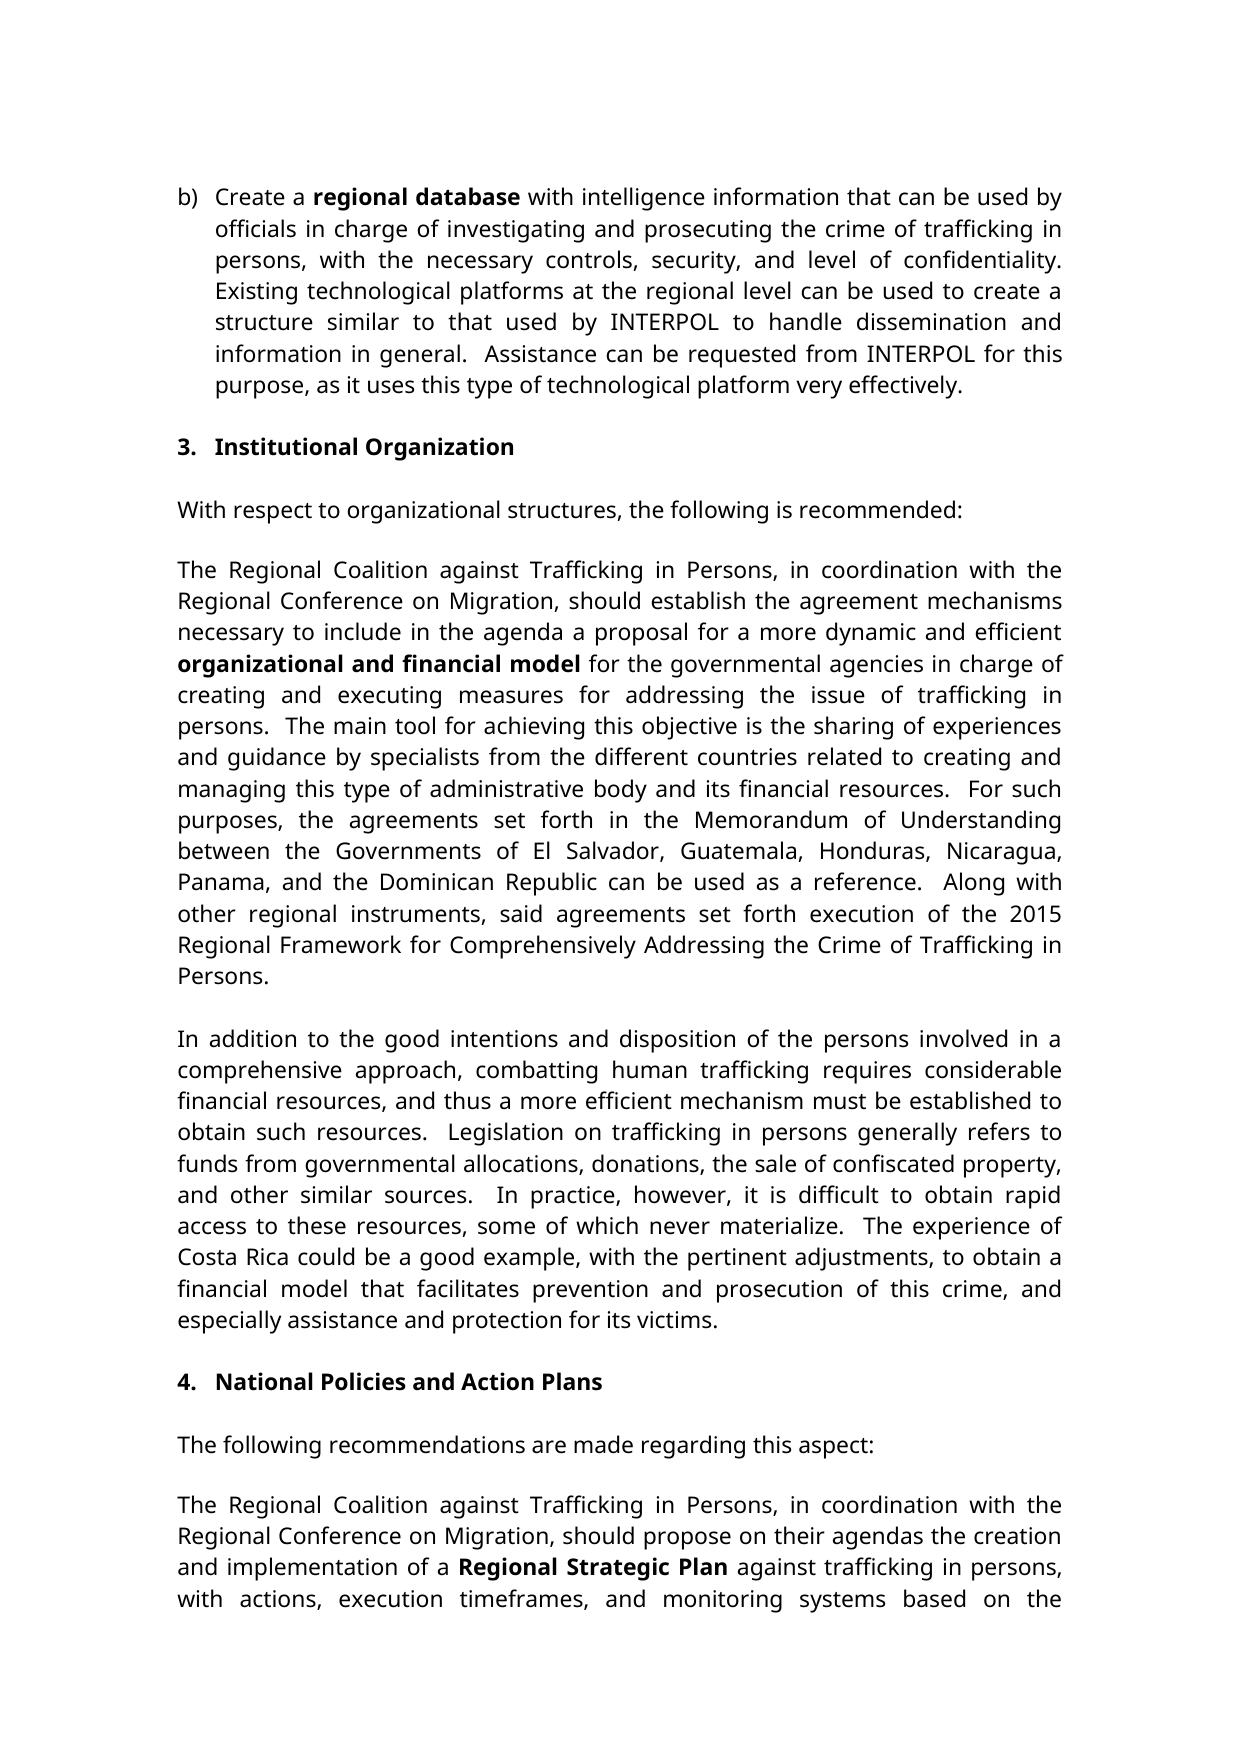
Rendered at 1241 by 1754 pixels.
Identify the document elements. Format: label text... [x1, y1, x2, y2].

text In addition to the good intentions and disposition of the persons involved in a comprehensive approach, combatting human trafficking requires considerable financial resources, and thus a more efficient mechanism must be established to obtain such resources. Legislation on trafficking in persons generally refers to funds from governmental allocations, donations, the sale of confiscated property, and other similar sources. In practice, however, it is difficult to obtain rapid access to these resources, some of which never materialize. The experience of Costa Rica could be a good example, with the pertinent adjustments, to obtain a financial model that facilitates prevention and prosecution of this crime, and especially assistance and protection for its victims. [177, 1022, 1063, 1335]
text 4. National Policies and Action Plans [177, 1366, 1063, 1397]
text b) Create a regional database with intelligence information that can be used by officials in charge of investigating and prosecuting the crime of trafficking in persons, with the necessary controls, security, and level of confidentiality. Existing technological platforms at the regional level can be used to create a structure similar to that used by INTERPOL to handle dissemination and information in general. Assistance can be requested from INTERPOL for this purpose, as it uses this type of technological platform very effectively. [177, 181, 1063, 400]
text 3. Institutional Organization [177, 431, 1063, 462]
text The following recommendations are made regarding this aspect: [177, 1429, 1063, 1460]
text With respect to organizational structures, the following is recommended: [177, 494, 1063, 525]
text The Regional Coalition against Trafficking in Persons, in coordination with the Regional Conference on Migration, should establish the agreement mechanisms necessary to include in the agenda a proposal for a more dynamic and efficient organizational and financial model for the governmental agencies in charge of creating and executing measures for addressing the issue of trafficking in persons. The main tool for achieving this objective is the sharing of experiences and guidance by specialists from the different countries related to creating and managing this type of administrative body and its financial resources. For such purposes, the agreements set forth in the Memorandum of Understanding between the Governments of El Salvador, Guatemala, Honduras, Nicaragua, Panama, and the Dominican Republic can be used as a reference. Along with other regional instruments, said agreements set forth execution of the 2015 Regional Framework for Comprehensively Addressing the Crime of Trafficking in Persons. [177, 554, 1063, 991]
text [177, 1489, 1063, 1614]
